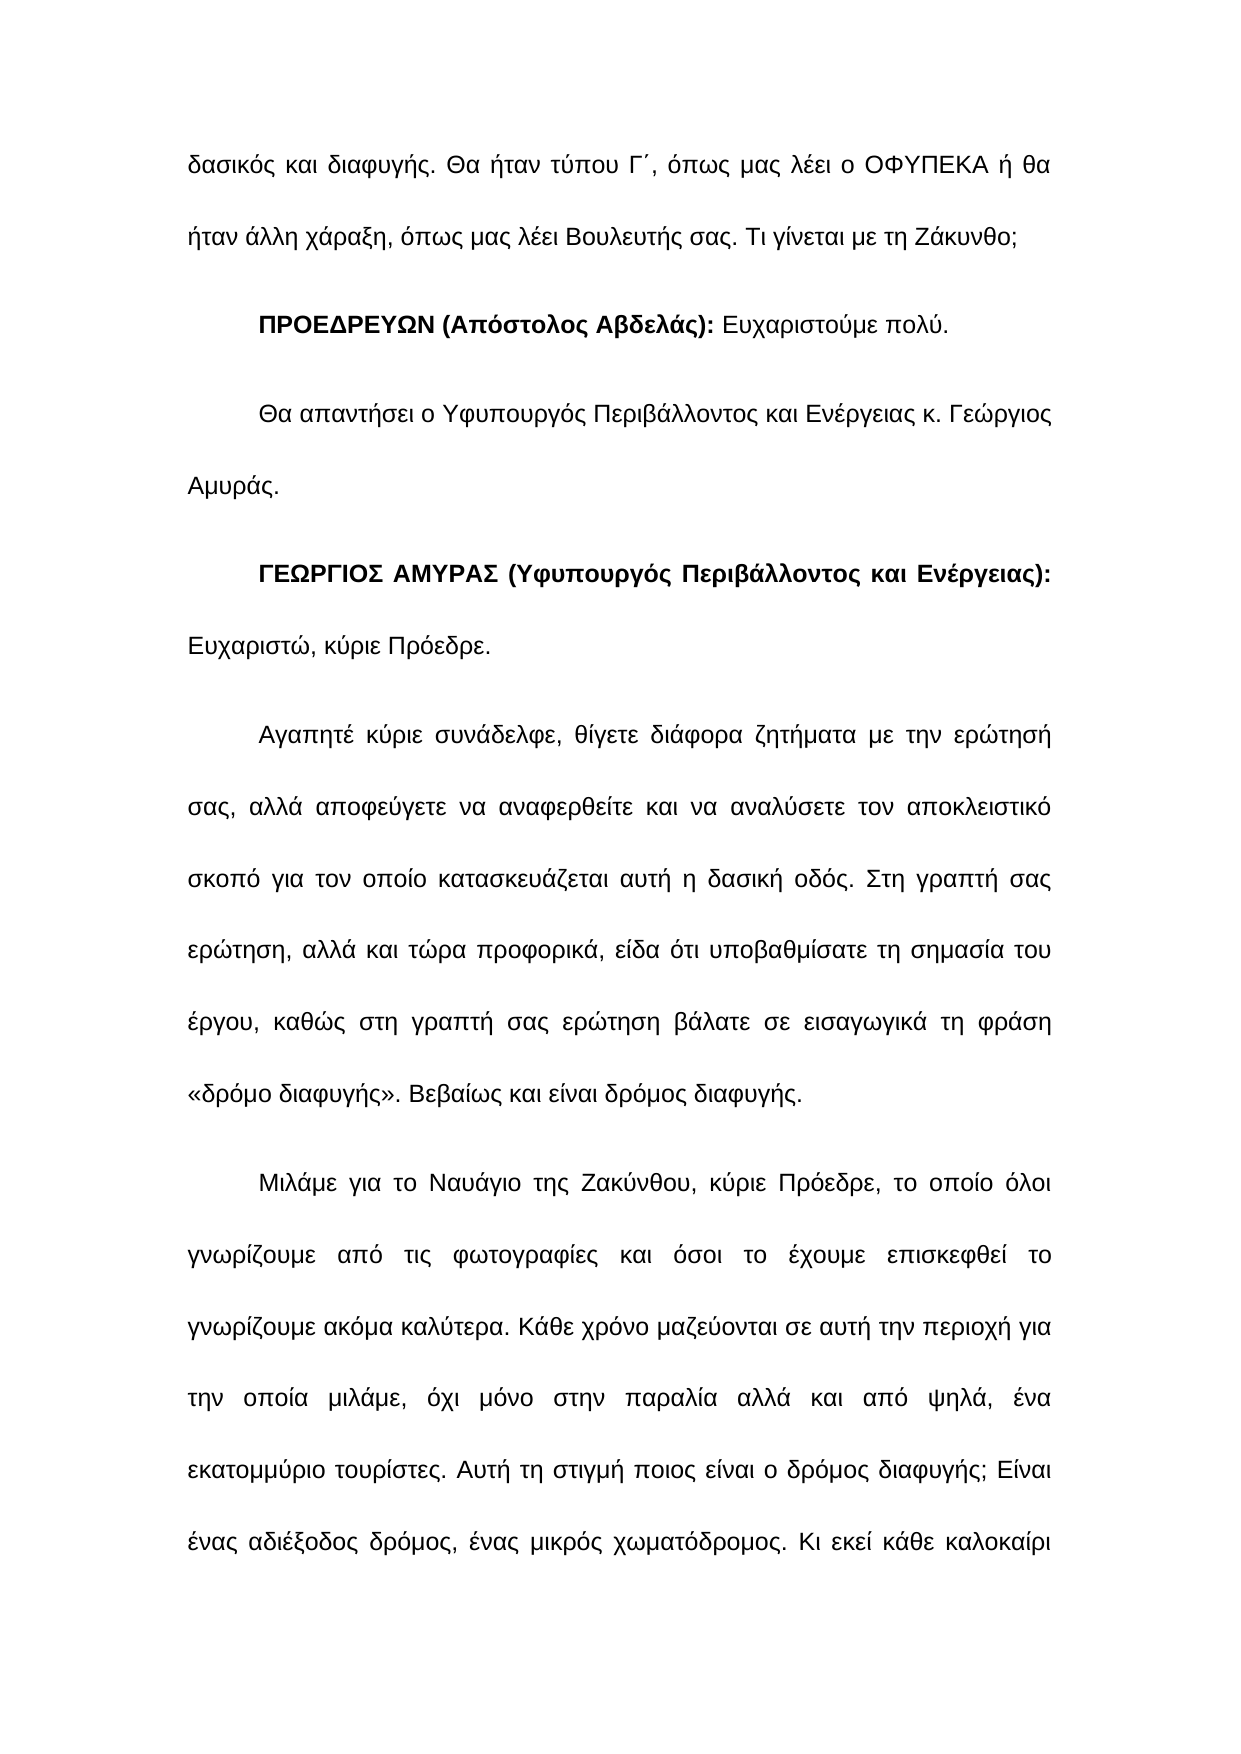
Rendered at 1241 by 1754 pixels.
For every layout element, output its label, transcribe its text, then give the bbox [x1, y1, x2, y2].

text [187, 150, 1053, 251]
text ΓΕΩΡΓΙΟΣ ΑΜΥΡΑΣ (Υφυπουργός Περιβάλλοντος και Ενέργειας): Ευχαριστώ, κύριε Πρόεδρε. [187, 559, 1053, 660]
text Αγαπητέ κύριε συνάδελφε, θίγετε διάφορα ζητήματα με την ερώτησή σας, αλλά αποφεύγετε να αναφερθείτε και να αναλύσετε τον αποκλειστικό σκοπό για τον οποίο κατασκευάζεται αυτή η δασική οδός. Στη γραπτή σας ερώτηση, αλλά και τώρα προφορικά, είδα ότι υποβαθμίσατε τη σημασία του έργου, καθώς στη γραπτή σας ερώτηση βάλατε σε εισαγωγικά τη φράση «δρόμο διαφυγής». Βεβαίως και είναι δρόμος διαφυγής. [187, 720, 1053, 1108]
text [187, 1168, 1053, 1556]
text ΠΡΟΕΔΡΕΥΩΝ (Απόστολος Αβδελάς): Ευχαριστούμε πολύ. [187, 310, 1053, 339]
text Θα απαντήσει ο Υφυπουργός Περιβάλλοντος και Ενέργειας κ. Γεώργιος Αμυράς. [187, 399, 1053, 499]
